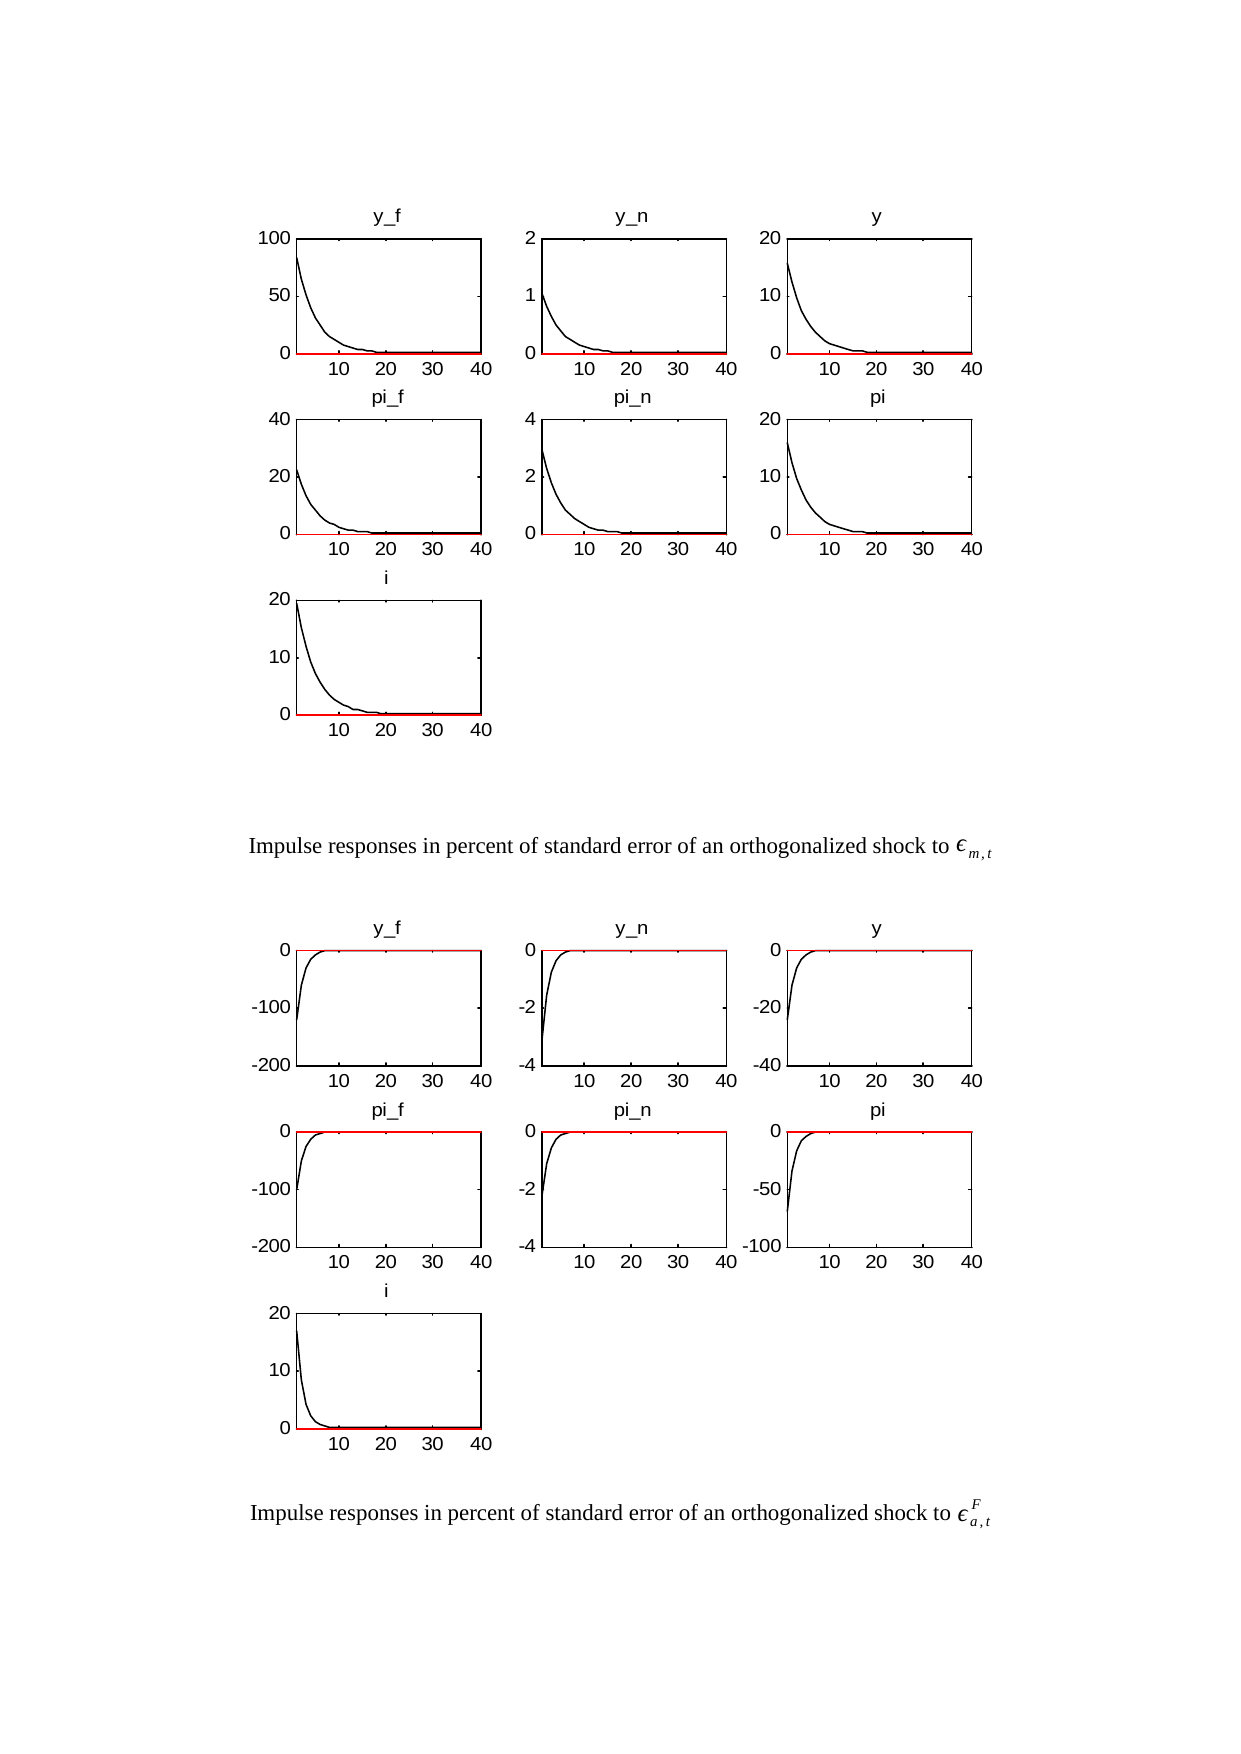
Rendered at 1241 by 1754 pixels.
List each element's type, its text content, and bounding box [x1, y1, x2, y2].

text Impulse responses in percent of standard error of an orthogonalized shock to [150, 1495, 1090, 1530]
text Impulse responses in percent of standard error of an orthogonalized shock to [150, 830, 1090, 861]
